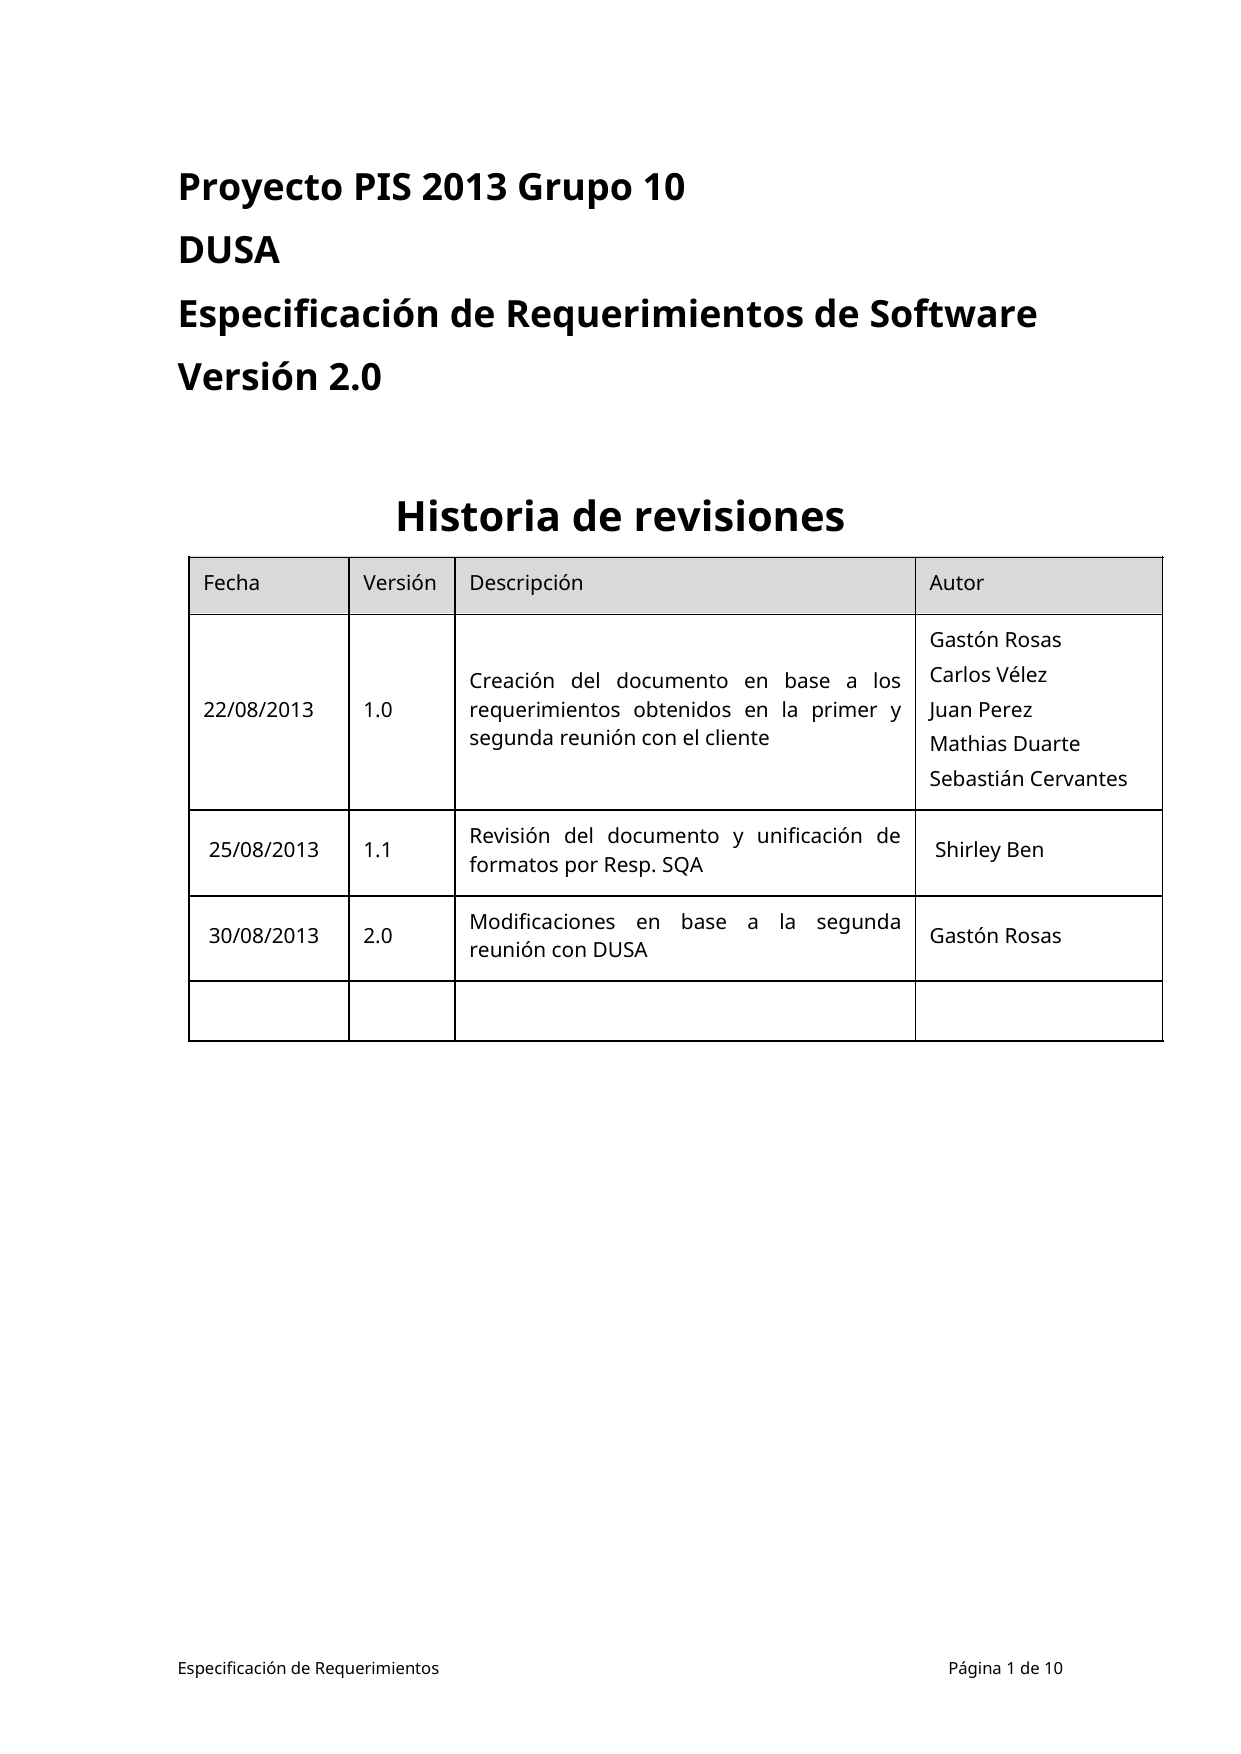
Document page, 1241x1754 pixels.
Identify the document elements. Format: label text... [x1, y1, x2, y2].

table_header Versión [350, 558, 454, 613]
table_cell 22/08/2013 [190, 615, 348, 809]
table_cell 2.0 [350, 897, 454, 980]
text Historia de revisiones [177, 487, 1063, 544]
table_cell [190, 982, 348, 1040]
table_cell Revisión del documento y unificación de formatos por Resp. SQA [456, 811, 915, 895]
table_header Descripción [456, 558, 915, 613]
table_cell Gastón Rosas Carlos Vélez Juan Perez Mathias Duarte Sebastián Cervantes [916, 615, 1162, 809]
table_header Fecha [190, 558, 348, 613]
text Especificación de Requerimientos de Software [177, 287, 1063, 338]
table_cell Modificaciones en base a la segunda reunión con DUSA [456, 897, 915, 980]
table_cell 1.0 [350, 615, 454, 809]
text Versión 2.0 [177, 351, 1063, 402]
table_cell [916, 982, 1162, 1040]
table_cell Gastón Rosas [916, 897, 1162, 980]
text Proyecto PIS 2013 Grupo 10 [177, 160, 1063, 211]
text DUSA [177, 224, 1063, 275]
table_cell [350, 982, 454, 1040]
table_cell 30/08/2013 [190, 897, 348, 980]
table_cell Shirley Ben [916, 811, 1162, 895]
table_cell 25/08/2013 [190, 811, 348, 895]
table_cell 1.1 [350, 811, 454, 895]
table_header Autor [916, 558, 1162, 613]
table_cell [456, 982, 915, 1040]
table_cell Creación del documento en base a los requerimientos obtenidos en la primer y segunda reunión con el cliente [456, 615, 915, 809]
